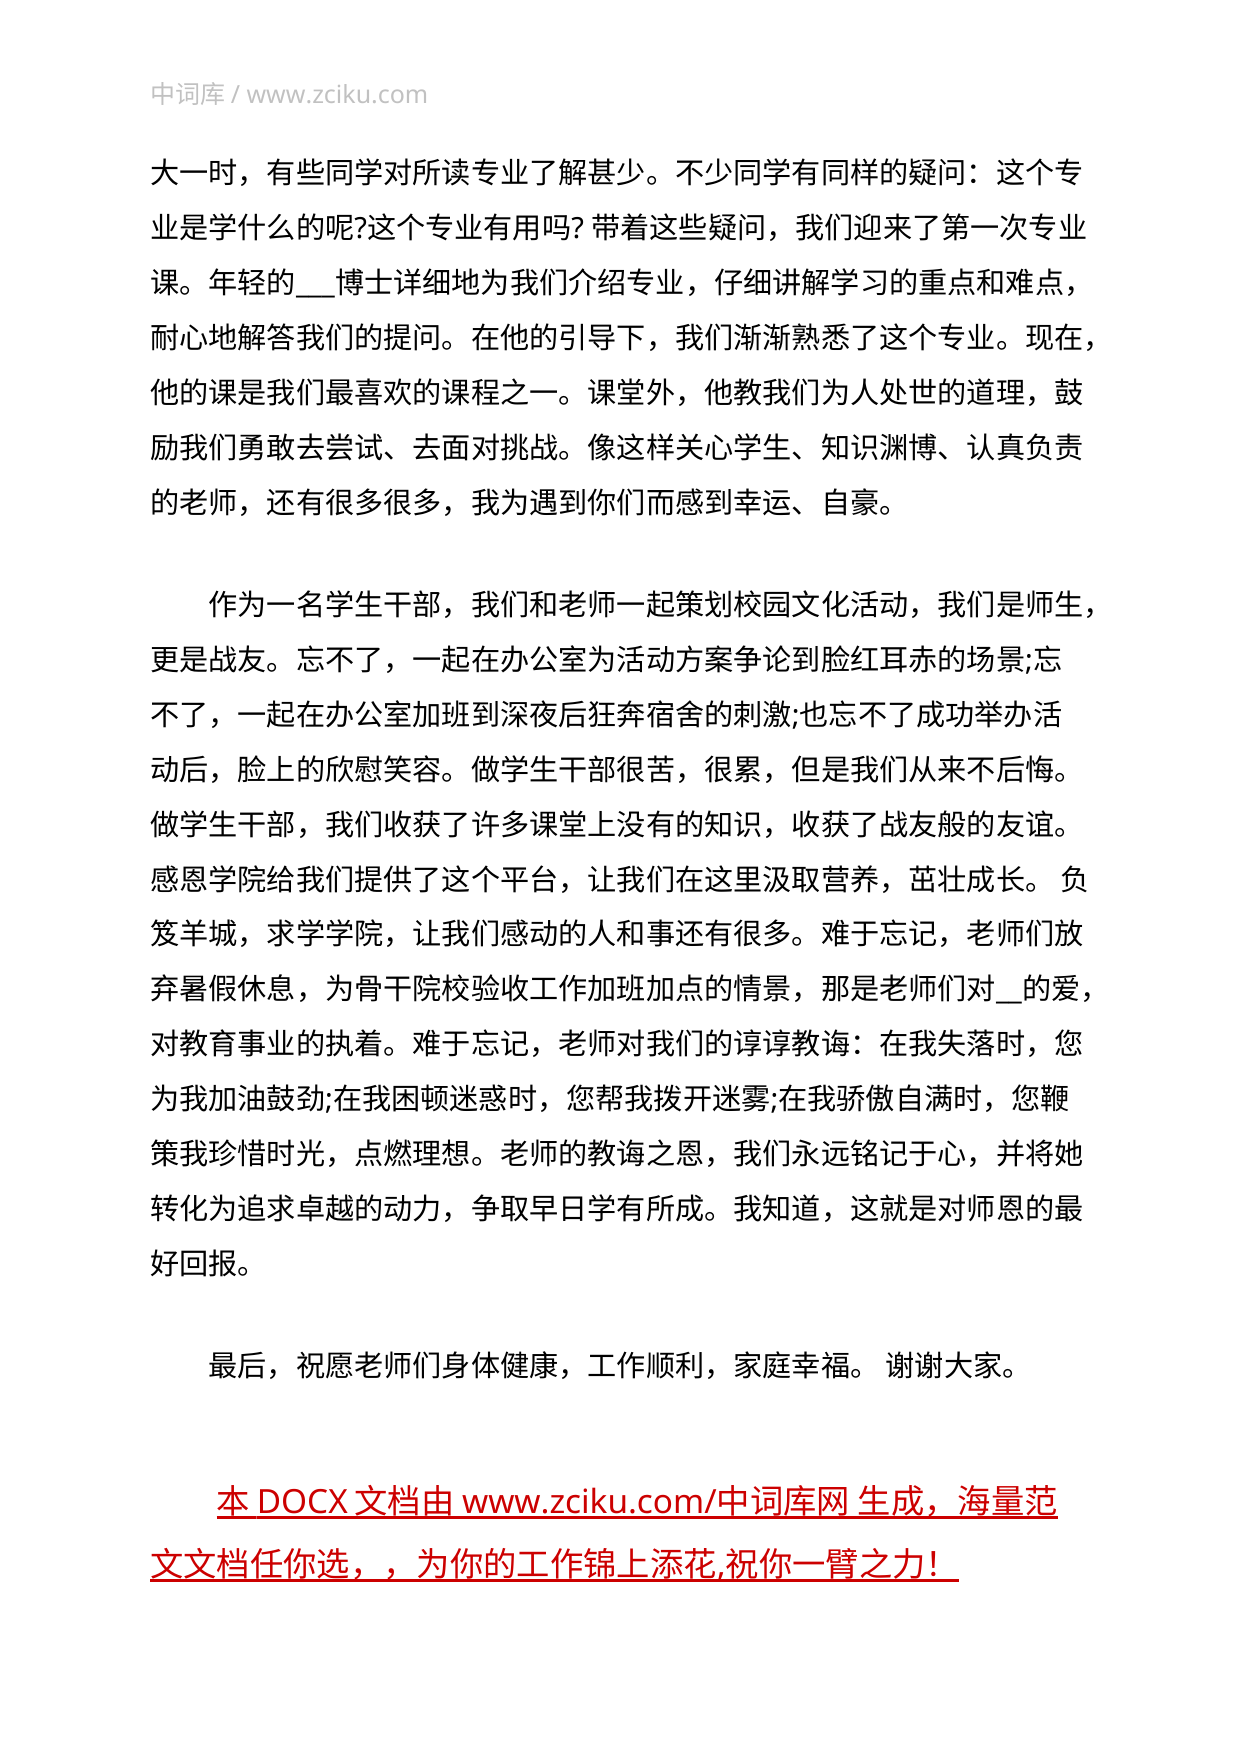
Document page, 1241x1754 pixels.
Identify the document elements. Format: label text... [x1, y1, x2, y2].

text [150, 150, 1090, 522]
text 最后，祝愿老师们身体健康，工作顺利，家庭幸福。 谢谢大家。 [150, 1342, 1090, 1384]
text 作为一名学生干部，我们和老师一起策划校园文化活动，我们是师生，更是战友。忘不了，一起在办公室为活动方案争论到脸红耳赤的场景;忘不了，一起在办公室加班到深夜后狂奔宿舍的刺激;也忘不了成功举办活动后，脸上的欣慰笑容。做学生干部很苦，很累，但是我们从来不后悔。做学生干部，我们收获了许多课堂上没有的知识，收获了战友般的友谊。感恩学院给我们提供了这个平台，让我们在这里汲取营养，茁壮成长。 负笈羊城，求学学院，让我们感动的人和事还有很多。难于忘记，老师们放弃暑假休息，为骨干院校验收工作加班加点的情景，那是老师们对__的爱，对教育事业的执着。难于忘记，老师对我们的谆谆教诲：在我失落时，您为我加油鼓劲;在我困顿迷惑时，您帮我拨开迷雾;在我骄傲自满时，您鞭策我珍惜时光，点燃理想。老师的教诲之恩，我们永远铭记于心，并将她转化为追求卓越的动力，争取早日学有所成。我知道，这就是对师恩的最好回报。 [150, 581, 1090, 1283]
text 本DOCX文档由 www.zciku.com/中词库网 生成，海量范文文档任你选，，为你的工作锦上添花,祝你一臂之力！ [150, 1475, 1090, 1587]
